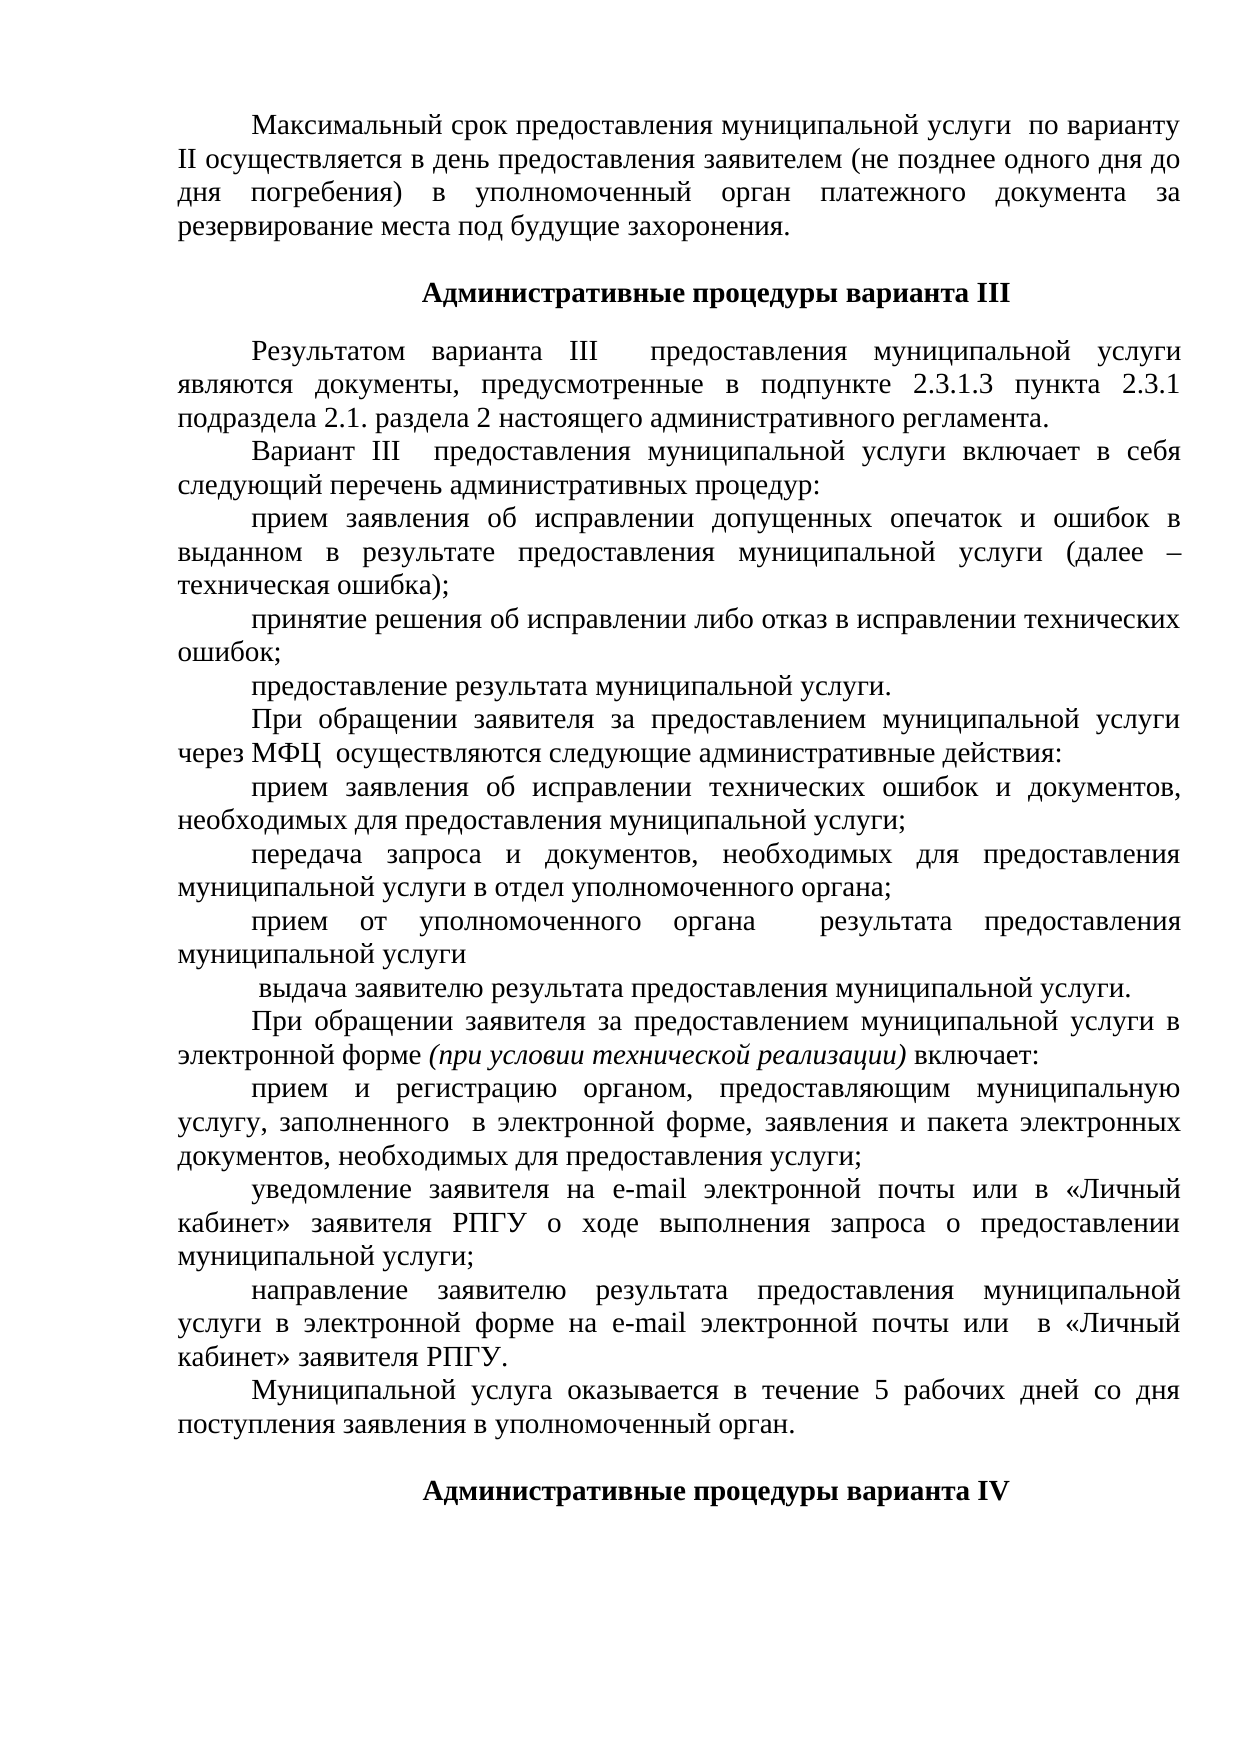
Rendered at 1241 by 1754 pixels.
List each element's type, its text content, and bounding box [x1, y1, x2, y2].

text Максимальный срок предоставления муниципальной услуги по варианту II осуществляется в день предоставления заявителем (не позднее одного дня до дня погребения) в уполномоченный орган платежного документа за резервирование места под будущие захоронения. [177, 107, 1181, 242]
text направление заявителю результата предоставления муниципальной услуги в электронной форме на e-mail электронной почты или в «Личный кабинет» заявителя РПГУ. [177, 1272, 1181, 1372]
text При обращении заявителя за предоставлением муниципальной услуги в электронной форме (при условии технической реализации) включает: [177, 1003, 1181, 1071]
text Вариант III предоставления муниципальной услуги включает в себя следующий перечень административных процедур: [177, 433, 1181, 500]
text При обращении заявителя за предоставлением муниципальной услуги через МФЦ осуществляются следующие административные действия: [177, 702, 1181, 769]
text прием заявления об исправлении допущенных опечаток и ошибок в выданном в результате предоставления муниципальной услуги (далее – техническая ошибка); [177, 500, 1181, 601]
text принятие решения об исправлении либо отказ в исправлении технических ошибок; [177, 601, 1181, 668]
text прием заявления об исправлении технических ошибок и документов, необходимых для предоставления муниципальной услуги; [177, 769, 1181, 836]
text прием от уполномоченного органа результата предоставления муниципальной услуги [177, 903, 1181, 970]
text выдача заявителю результата предоставления муниципальной услуги. [177, 970, 1181, 1003]
text Административные процедуры варианта IV [251, 1473, 1181, 1507]
text Административные процедуры варианта III [251, 275, 1181, 309]
text Результатом варианта III предоставления муниципальной услуги являются документы, предусмотренные в подпункте 2.3.1.3 пункта 2.3.1 подраздела 2.1. раздела 2 настоящего административного регламента. [177, 333, 1181, 433]
text уведомление заявителя на e-mail электронной почты или в «Личный кабинет» заявителя РПГУ о ходе выполнения запроса о предоставлении муниципальной услуги; [177, 1171, 1181, 1272]
text передача запроса и документов, необходимых для предоставления муниципальной услуги в отдел уполномоченного органа; [177, 836, 1181, 903]
text Муниципальной услуга оказывается в течение 5 рабочих дней со дня поступления заявления в уполномоченный орган. [177, 1372, 1181, 1439]
text предоставление результата муниципальной услуги. [177, 668, 1181, 702]
text прием и регистрацию органом, предоставляющим муниципальную услугу, заполненного в электронной форме, заявления и пакета электронных документов, необходимых для предоставления услуги; [177, 1071, 1181, 1171]
